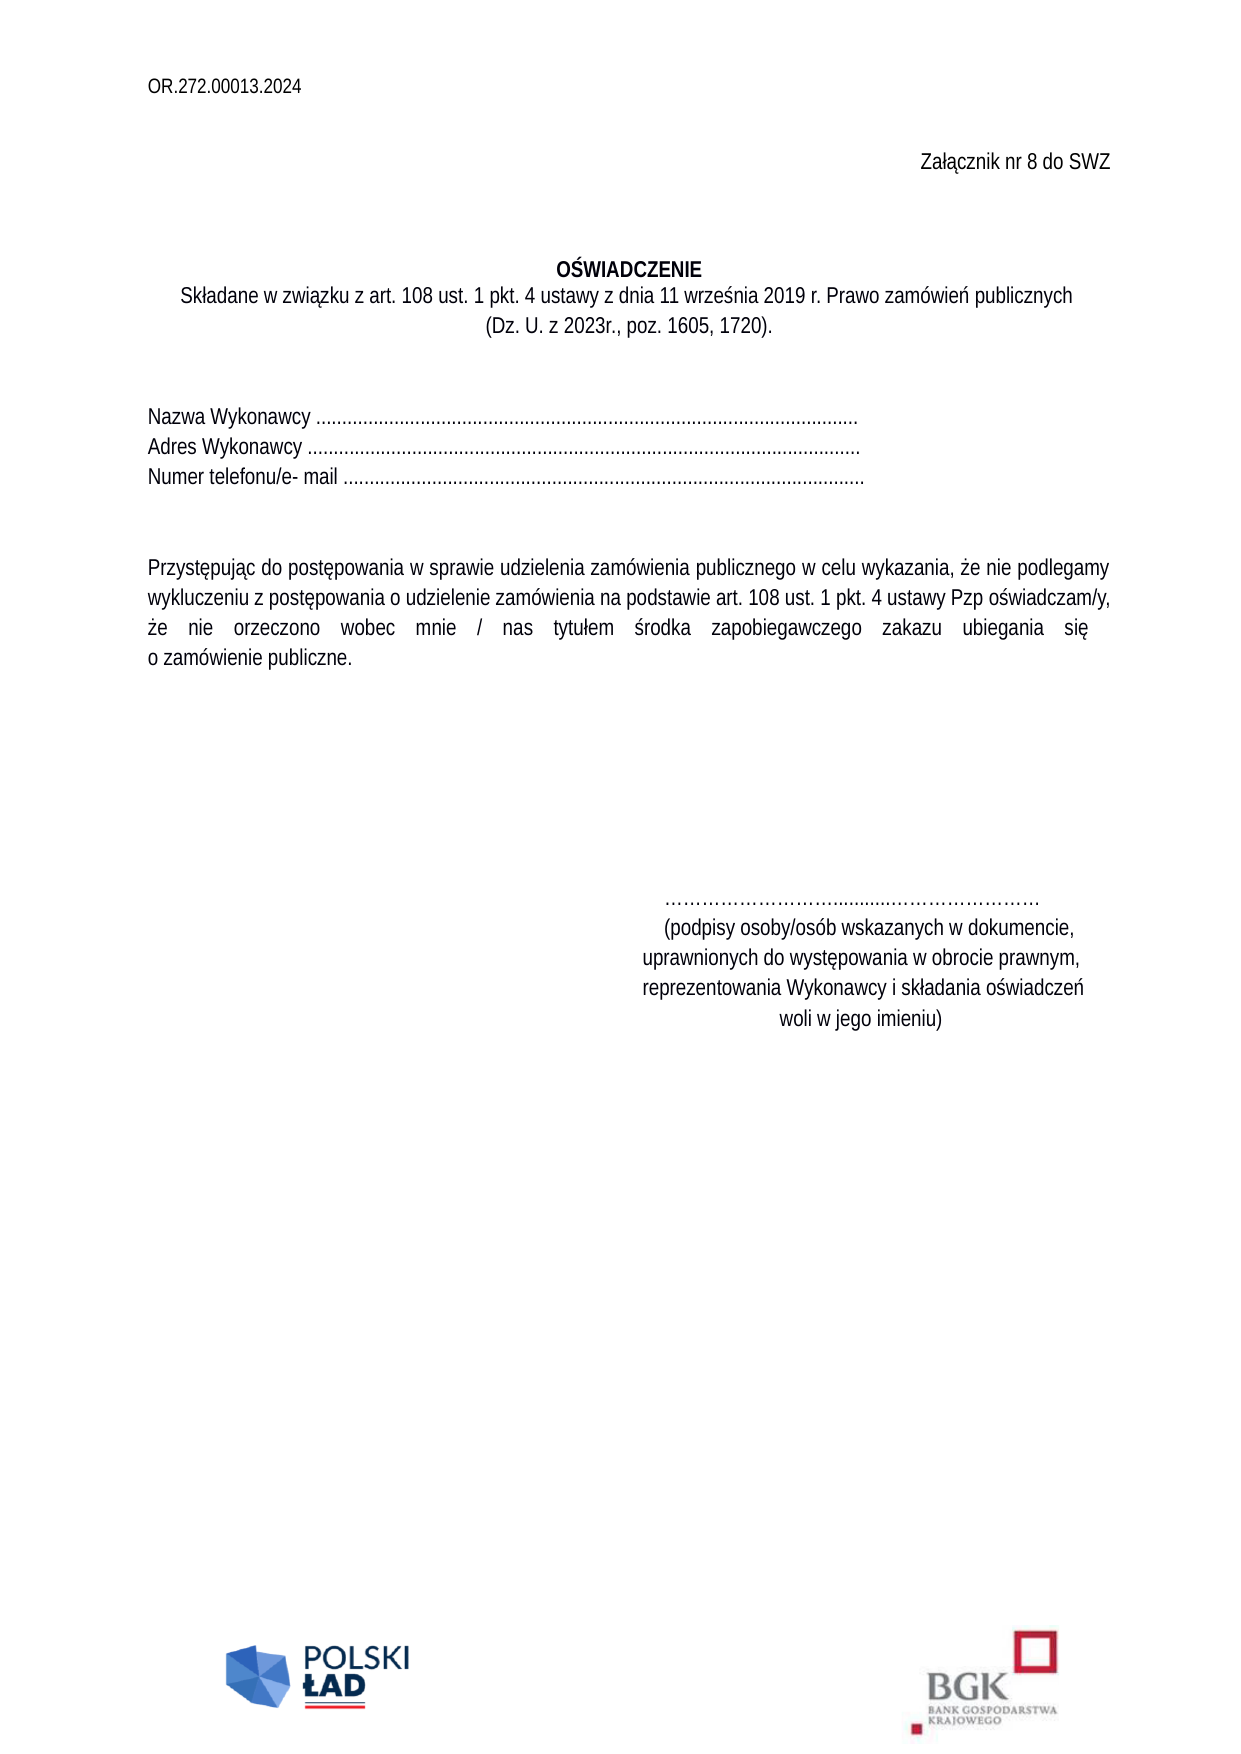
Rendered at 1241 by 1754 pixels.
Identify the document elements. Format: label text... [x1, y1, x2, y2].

text reprezentowania Wykonawcy i składania oświadczeń [590, 974, 1110, 1001]
text uprawnionych do występowania w obrocie prawnym, [148, 944, 1110, 971]
text Numer telefonu/e- mail .................................................................................................... [148, 463, 1110, 489]
text Przystępując do postępowania w sprawie udzielenia zamówienia publicznego w celu wykazania, że nie podlegamy wykluczeniu z postępowania o udzielenie zamówienia na podstawie art. 108 ust. 1 pkt. 4 ustawy Pzp oświadczam/y, że nie orzeczono wobec mnie / nas tytułem środka zapobiegawczego zakazu ubiegania się o zamówienie publiczne. [148, 554, 1110, 671]
text Składane w związku z art. 108 ust. 1 pkt. 4 ustawy z dnia 11 września 2019 r. Prawo zamówień publicznych (Dz. U. z 2023r., poz. 1605, 1720). [148, 282, 1110, 338]
text Nazwa Wykonawcy ........................................................................................................ [148, 403, 1110, 429]
text woli w jego imieniu) [738, 1004, 1110, 1031]
text OŚWIADCZENIE [148, 256, 1110, 282]
text ………………………...........…………………… [148, 884, 1110, 910]
text (podpisy osoby/osób wskazanych w dokumencie, [148, 914, 1110, 940]
text Załącznik nr 8 do SWZ [148, 148, 1110, 174]
text Adres Wykonawcy .......................................................................................................... [148, 433, 1110, 459]
